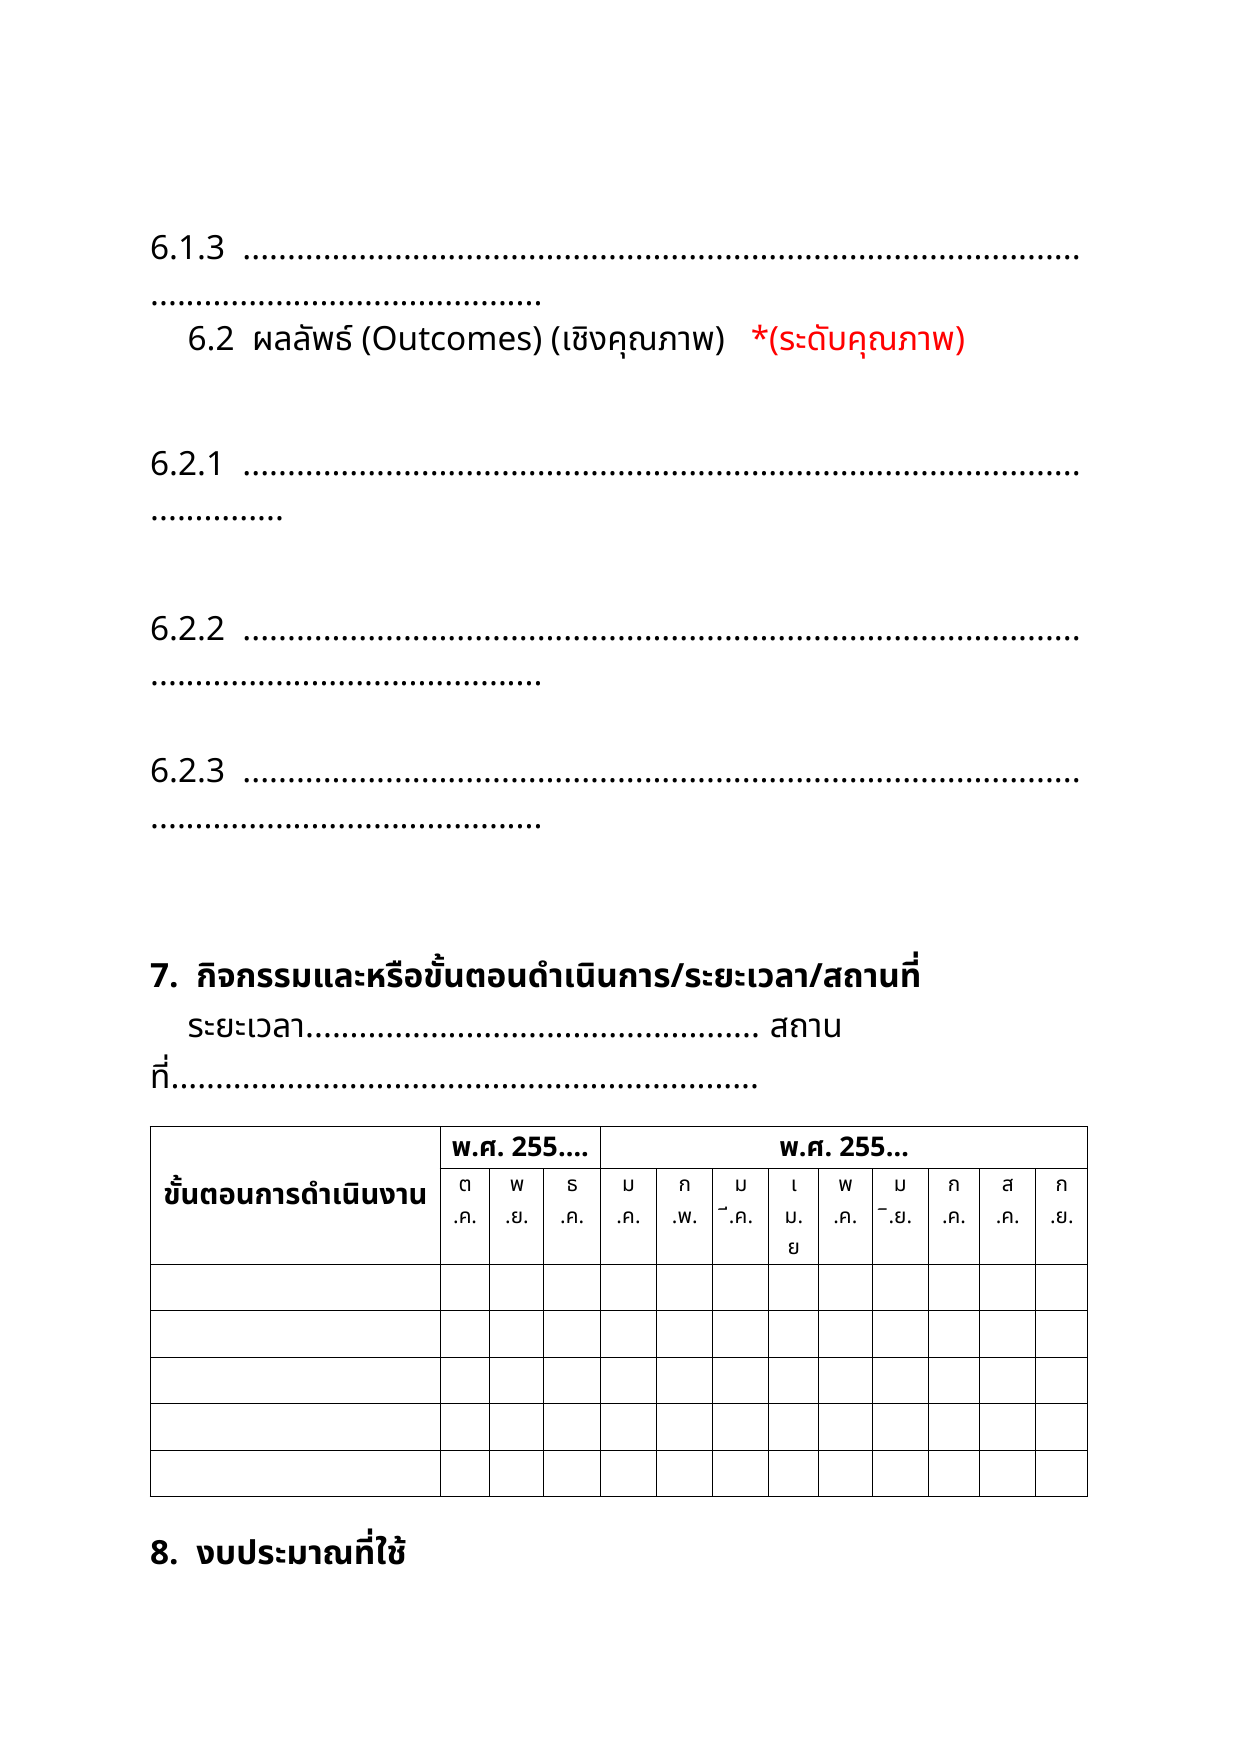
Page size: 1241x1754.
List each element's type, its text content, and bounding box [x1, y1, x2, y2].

table_cell [873, 1404, 928, 1450]
table_cell [1036, 1451, 1087, 1496]
table_cell [657, 1404, 712, 1450]
table_cell [980, 1358, 1035, 1403]
table_cell [544, 1265, 600, 1310]
table_cell [601, 1311, 656, 1357]
table_cell [713, 1451, 768, 1496]
table_cell [490, 1358, 543, 1403]
table_cell [490, 1311, 543, 1357]
table_cell [544, 1358, 600, 1403]
text 6.2.2 .......................................................................................................................................... [150, 531, 1090, 696]
table_cell เม.ย [769, 1169, 818, 1264]
table_cell [873, 1358, 928, 1403]
table_cell [873, 1311, 928, 1357]
table_cell [151, 1404, 440, 1450]
table_cell [151, 1311, 440, 1357]
table_cell [713, 1265, 768, 1310]
table_cell [713, 1311, 768, 1357]
table_cell [980, 1265, 1035, 1310]
table_cell [151, 1451, 440, 1496]
table_cell [441, 1404, 489, 1450]
table_cell ม.ค. [601, 1169, 656, 1264]
table_cell [1036, 1265, 1087, 1310]
table_cell [980, 1451, 1035, 1496]
table_cell [544, 1311, 600, 1357]
table_cell มี.ค. [713, 1169, 768, 1264]
table_cell [441, 1358, 489, 1403]
table_cell ส.ค. [980, 1169, 1035, 1264]
table_cell พ.ย. [490, 1169, 543, 1264]
table_cell [601, 1265, 656, 1310]
text 6.1.3 .......................................................................................................................................... [150, 150, 1090, 315]
table_cell ธ.ค. [544, 1169, 600, 1264]
table_cell [151, 1265, 440, 1310]
table_cell [490, 1404, 543, 1450]
table_cell [980, 1404, 1035, 1450]
table_cell [819, 1404, 872, 1450]
table_cell [929, 1404, 979, 1450]
table_cell [657, 1451, 712, 1496]
table_cell [819, 1358, 872, 1403]
table_cell [929, 1265, 979, 1310]
table_cell [601, 1358, 656, 1403]
table_cell [819, 1451, 872, 1496]
table_cell [544, 1451, 600, 1496]
table_cell [929, 1311, 979, 1357]
text 6.2.3 .......................................................................................................................................... [150, 696, 1090, 838]
table_cell [151, 1358, 440, 1403]
table_cell [769, 1451, 818, 1496]
text 8. งบประมาณที่ใช้ [150, 1528, 1090, 1579]
table_header ขั้นตอนการดำเนินงาน [151, 1127, 440, 1264]
table_cell [769, 1265, 818, 1310]
table_cell [490, 1265, 543, 1310]
table_header พ.ศ. 255… [601, 1127, 1087, 1168]
table_cell [657, 1311, 712, 1357]
table_cell [769, 1358, 818, 1403]
table_cell [657, 1265, 712, 1310]
table_cell [713, 1404, 768, 1450]
table_cell [1036, 1311, 1087, 1357]
table_cell [1036, 1404, 1087, 1450]
table_cell [601, 1404, 656, 1450]
table_cell [819, 1311, 872, 1357]
table_cell [1036, 1358, 1087, 1403]
table_cell ก.พ. [657, 1169, 712, 1264]
table_cell มิ.ย. [873, 1169, 928, 1264]
text 6.2 ผลลัพธ์ (Outcomes) (เชิงคุณภาพ) *(ระดับคุณภาพ) [150, 315, 1090, 366]
text 7. กิจกรรมและหรือขั้นตอนดำเนินการ/ระยะเวลา/สถานที่ [150, 951, 1090, 1002]
table_cell พ.ค. [819, 1169, 872, 1264]
table_cell [490, 1451, 543, 1496]
table_cell [601, 1451, 656, 1496]
table_cell [929, 1358, 979, 1403]
table_header พ.ศ. 255…. [441, 1127, 600, 1168]
table_cell [769, 1311, 818, 1357]
table_cell [544, 1404, 600, 1450]
table_cell [713, 1358, 768, 1403]
table_cell [980, 1311, 1035, 1357]
table_cell ก.ค. [929, 1169, 979, 1264]
table_cell [657, 1358, 712, 1403]
table_cell [929, 1451, 979, 1496]
table_cell [873, 1265, 928, 1310]
table_cell [441, 1265, 489, 1310]
table_cell [441, 1451, 489, 1496]
table_cell [819, 1265, 872, 1310]
table_cell ต.ค. [441, 1169, 489, 1264]
table_cell ก.ย. [1036, 1169, 1087, 1264]
table_cell [873, 1451, 928, 1496]
text ระยะเวลา................................................... สถานที่.................................................................. [150, 1002, 1090, 1103]
text 6.2.1 ............................................................................................................. [150, 366, 1090, 531]
table_cell [441, 1311, 489, 1357]
table_cell [769, 1404, 818, 1450]
